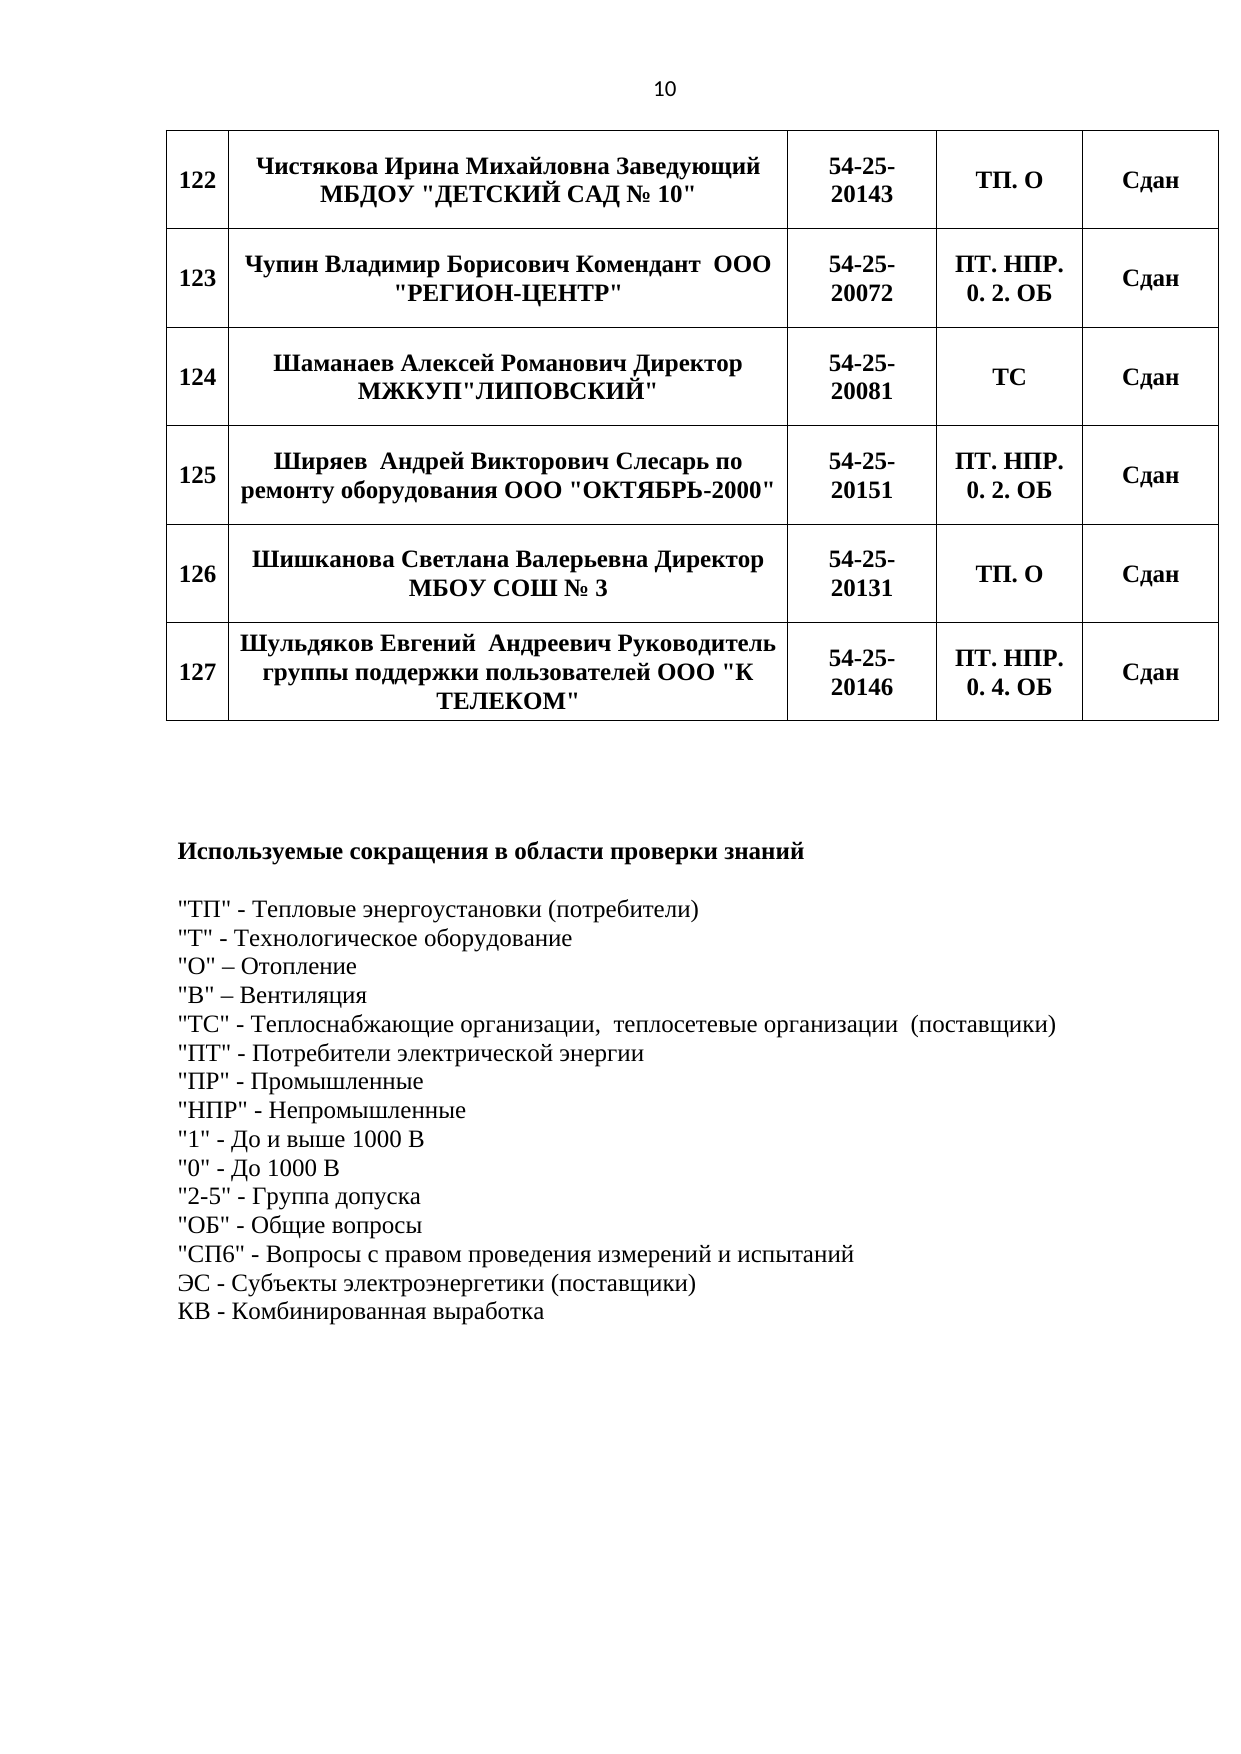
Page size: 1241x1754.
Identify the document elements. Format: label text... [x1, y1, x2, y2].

table_cell Шульдяков Евгений Андреевич Руководитель группы поддержки пользователей ООО "К ТЕЛЕКОМ" [229, 623, 787, 720]
table_cell 54-25-20151 [788, 426, 936, 523]
table_cell Чистякова Ирина Михайловна Заведующий МБДОУ "ДЕТСКИЙ САД № 10" [229, 131, 787, 228]
table_cell ТП. О [937, 131, 1082, 228]
table_cell 126 [167, 525, 228, 622]
table_cell 54-25-20143 [788, 131, 936, 228]
table_cell 54-25-20081 [788, 328, 936, 425]
text "ОБ" - Общие вопросы [177, 1210, 1152, 1239]
text "ПР" - Промышленные [177, 1066, 1152, 1095]
table_cell Сдан [1083, 623, 1218, 720]
text "1" - До и выше 1000 В [177, 1124, 1152, 1153]
table_cell ПТ. НПР. 0. 2. ОБ [937, 229, 1082, 327]
text "0" - До 1000 В [177, 1153, 1152, 1181]
table_cell Чупин Владимир Борисович Комендант ООО "РЕГИОН-ЦЕНТР" [229, 229, 787, 327]
table_cell Сдан [1083, 229, 1218, 327]
text "СП6" - Вопросы с правом проведения измерений и испытаний [177, 1239, 1152, 1268]
table_cell Ширяев Андрей Викторович Слесарь по ремонту оборудования ООО "ОКТЯБРЬ-2000" [229, 426, 787, 523]
table_cell 54-25-20146 [788, 623, 936, 720]
table_cell Сдан [1083, 426, 1218, 523]
table_cell Сдан [1083, 328, 1218, 425]
text "НПР" - Непромышленные [177, 1095, 1152, 1124]
text ЭС - Субъекты электроэнергетики (поставщики) [177, 1268, 1152, 1296]
table_cell ПТ. НПР. 0. 4. ОБ [937, 623, 1082, 720]
table_cell 124 [167, 328, 228, 425]
text "2-5" - Группа допуска [177, 1181, 1152, 1210]
table_cell 127 [167, 623, 228, 720]
table_cell Шишканова Светлана Валерьевна Директор МБОУ СОШ № 3 [229, 525, 787, 622]
table_cell 123 [167, 229, 228, 327]
text "В" – Вентиляция [177, 980, 1152, 1009]
table_cell Сдан [1083, 131, 1218, 228]
text "ТС" - Теплоснабжающие организации, теплосетевые организации (поставщики) [177, 1009, 1152, 1038]
table_cell ТП. О [937, 525, 1082, 622]
text "Т" - Технологическое оборудование [177, 923, 1152, 951]
table_cell 54-25-20131 [788, 525, 936, 622]
table_cell Шаманаев Алексей Романович Директор МЖКУП"ЛИПОВСКИЙ" [229, 328, 787, 425]
text Используемые сокращения в области проверки знаний [177, 836, 1152, 865]
text "О" – Отопление [177, 951, 1152, 980]
table_cell 125 [167, 426, 228, 523]
table_cell 122 [167, 131, 228, 228]
table_cell Сдан [1083, 525, 1218, 622]
table_cell 54-25-20072 [788, 229, 936, 327]
text КВ - Комбинированная выработка [177, 1296, 1152, 1325]
table_cell ТС [937, 328, 1082, 425]
text "ПТ" - Потребители электрической энергии [177, 1038, 1152, 1066]
table_cell ПТ. НПР. 0. 2. ОБ [937, 426, 1082, 523]
text "ТП" - Тепловые энергоустановки (потребители) [177, 894, 1152, 923]
